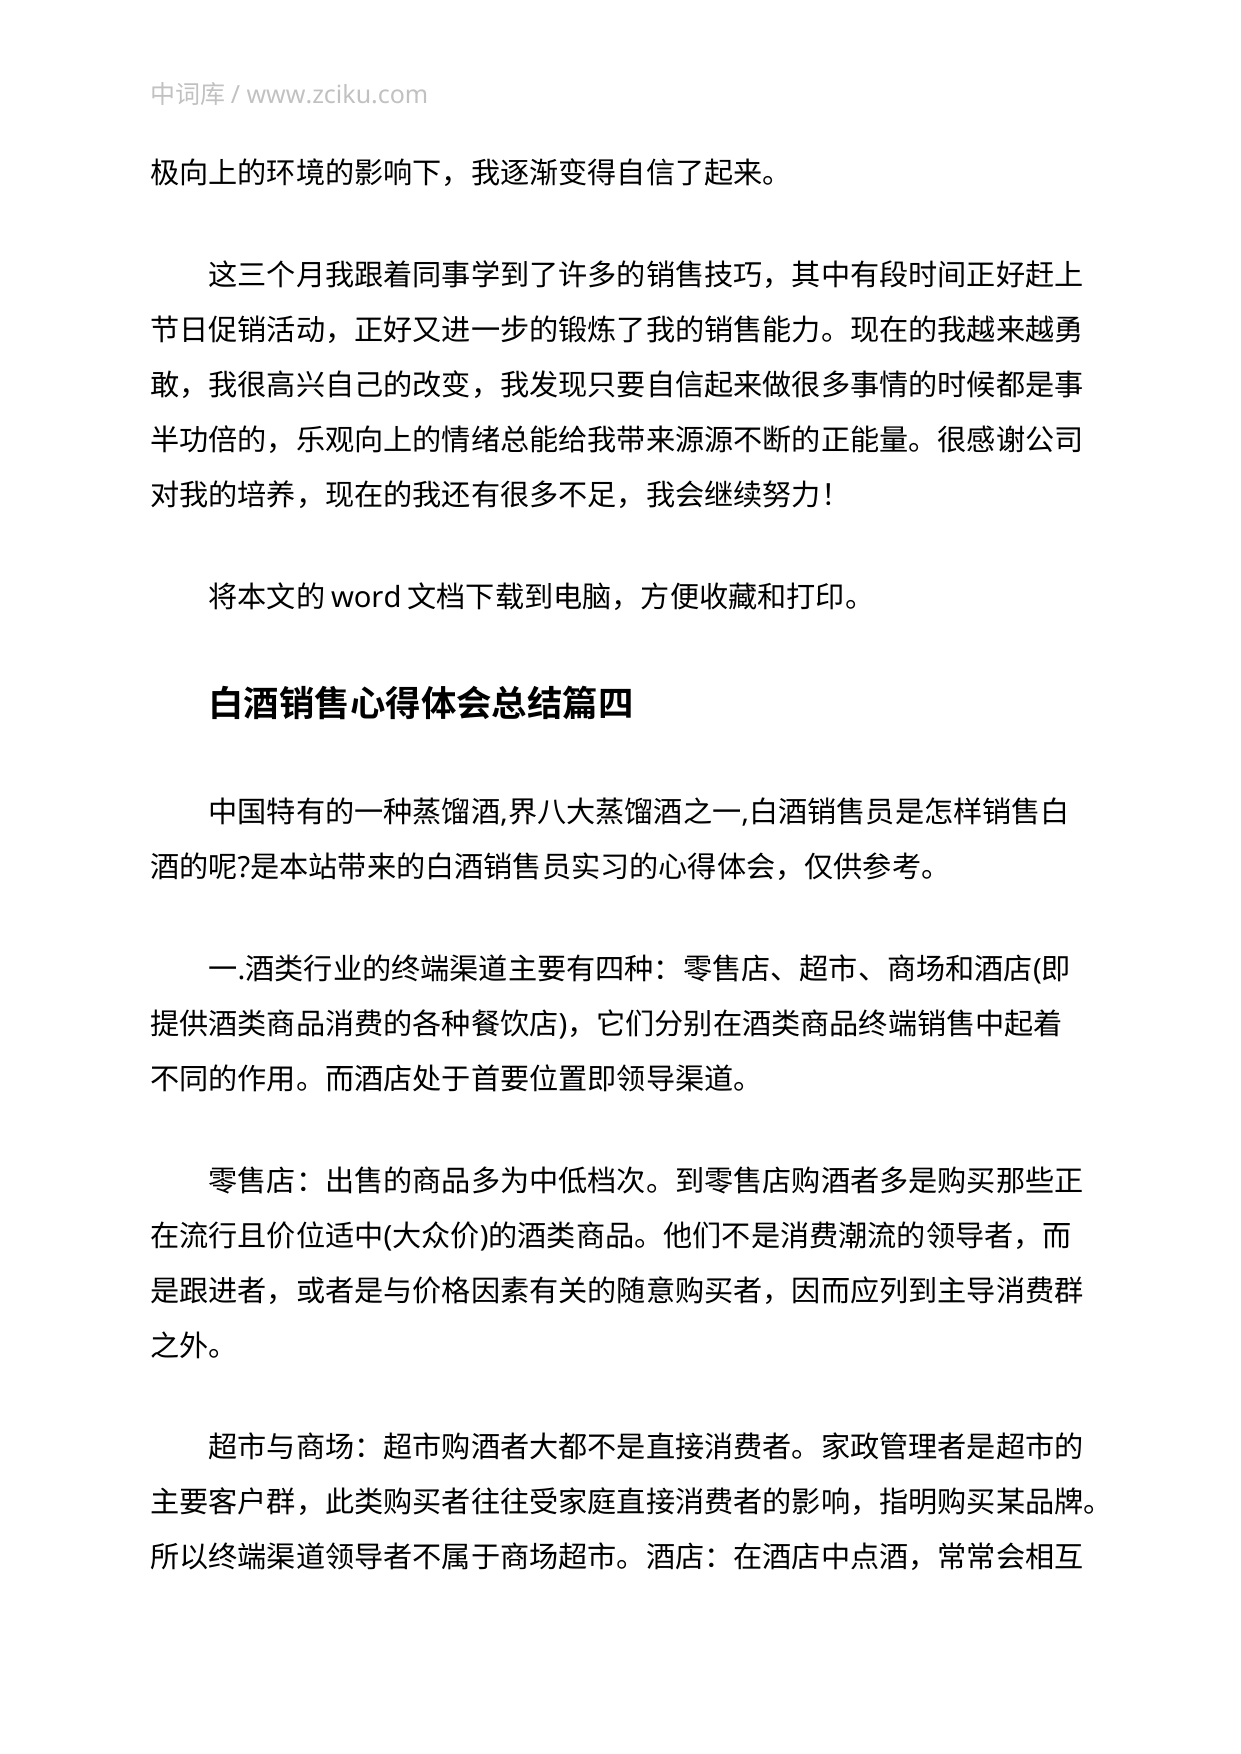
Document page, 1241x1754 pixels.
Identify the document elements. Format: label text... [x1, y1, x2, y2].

text 这三个月我跟着同事学到了许多的销售技巧，其中有段时间正好赶上节日促销活动，正好又进一步的锻炼了我的销售能力。现在的我越来越勇敢，我很高兴自己的改变，我发现只要自信起来做很多事情的时候都是事半功倍的，乐观向上的情绪总能给我带来源源不断的正能量。很感谢公司对我的培养，现在的我还有很多不足，我会继续努力！ [150, 252, 1090, 514]
text 一.酒类行业的终端渠道主要有四种：零售店、超市、商场和酒店(即提供酒类商品消费的各种餐饮店)，它们分别在酒类商品终端销售中起着不同的作用。而酒店处于首要位置即领导渠道。 [150, 946, 1090, 1098]
text 白酒销售心得体会总结篇四 [150, 675, 1090, 726]
text 零售店：出售的商品多为中低档次。到零售店购酒者多是购买那些正在流行且价位适中(大众价)的酒类商品。他们不是消费潮流的领导者，而是跟进者，或者是与价格因素有关的随意购买者，因而应列到主导消费群之外。 [150, 1157, 1090, 1364]
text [150, 1424, 1090, 1576]
text 将本文的word文档下载到电脑，方便收藏和打印。 [150, 573, 1090, 616]
text 中国特有的一种蒸馏酒,界八大蒸馏酒之一,白酒销售员是怎样销售白酒的呢?是本站带来的白酒销售员实习的心得体会，仅供参考。 [150, 788, 1090, 886]
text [150, 150, 1090, 192]
